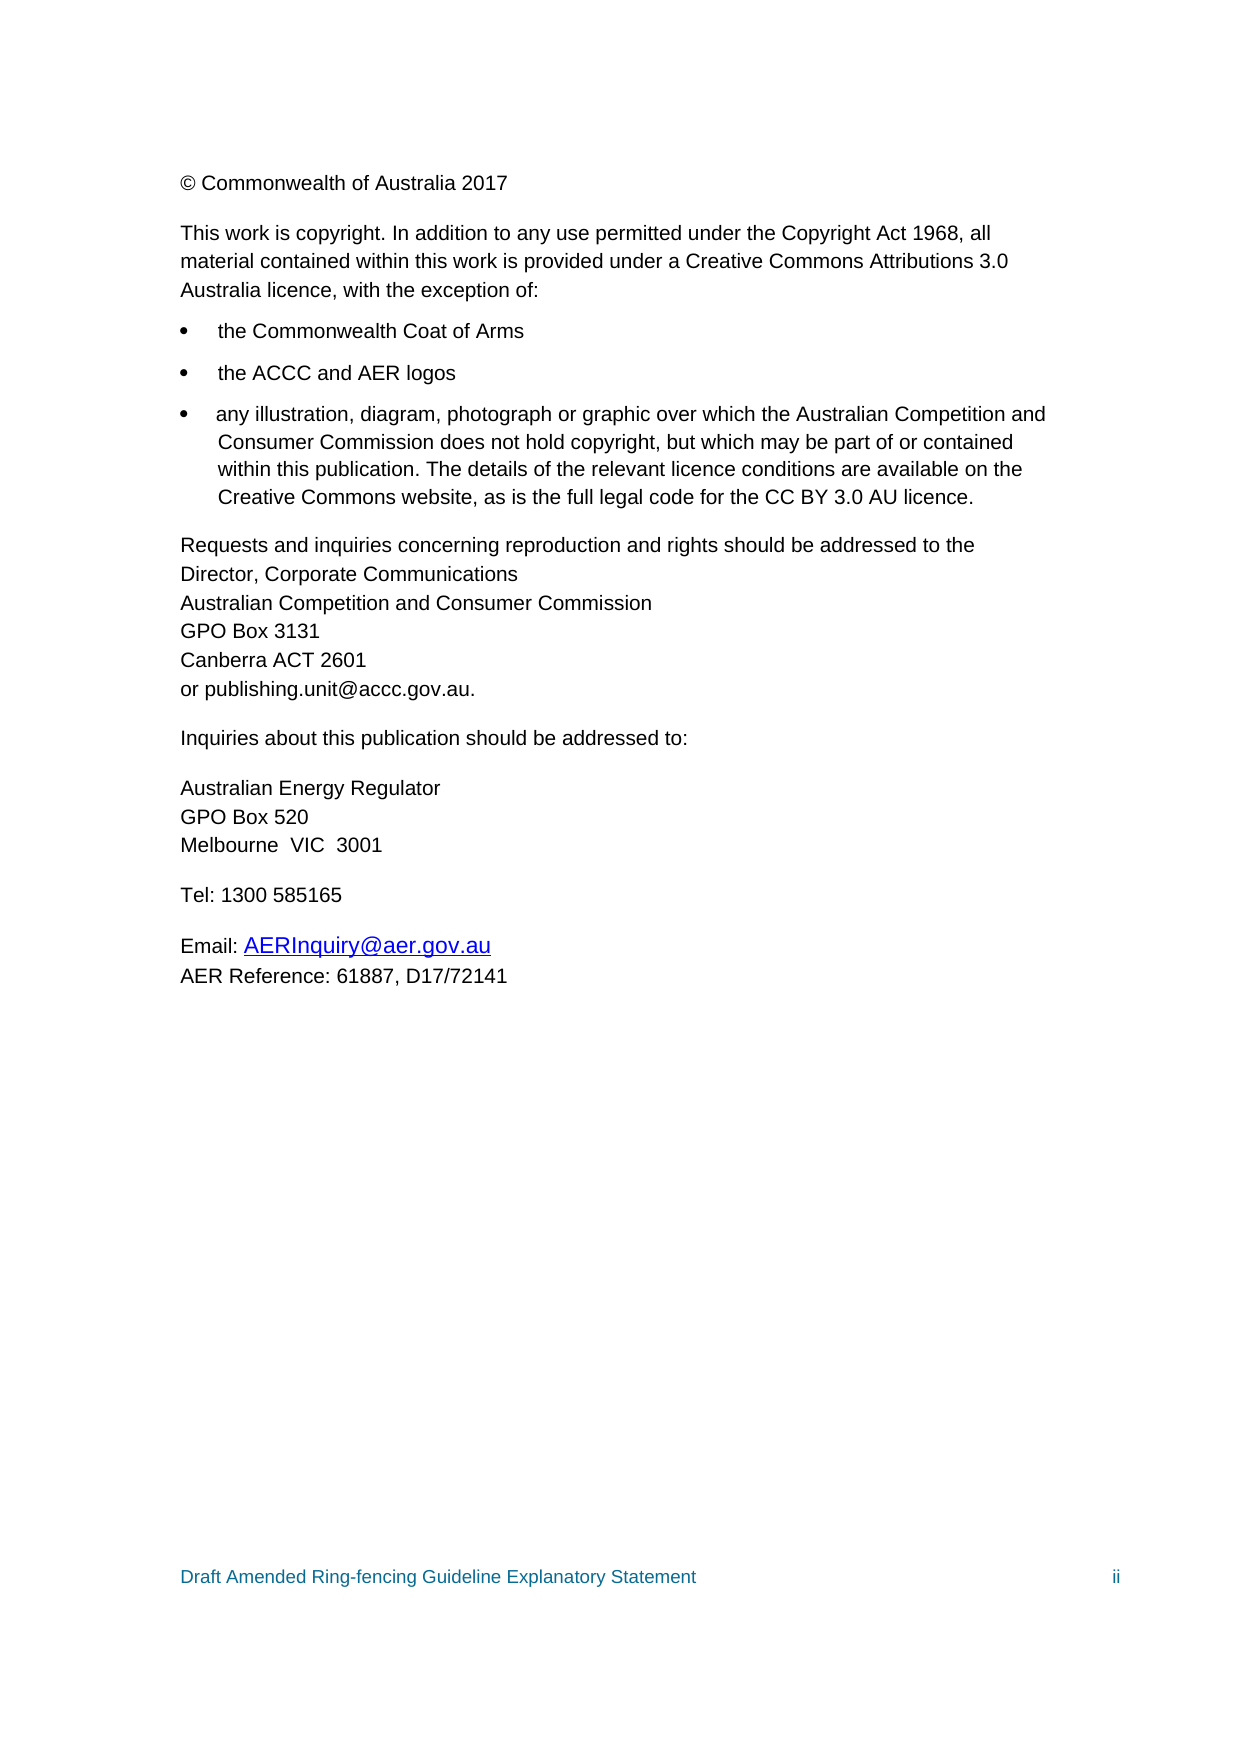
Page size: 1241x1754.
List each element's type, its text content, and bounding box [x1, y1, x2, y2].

text Email: AERInquiry@aer.gov.au AER Reference: 61887, D17/72141 [180, 932, 1063, 987]
list the Commonwealth Coat of Arms [180, 319, 1063, 343]
text Australian Energy Regulator GPO Box 520 Melbourne VIC 3001 [180, 776, 1063, 857]
picture [508, 1570, 517, 1575]
picture [313, 1570, 320, 1583]
text Inquiries about this publication should be addressed to: [180, 726, 1063, 750]
list any illustration, diagram, photograph or graphic over which the Australian Competition and Consumer Commission does not hold copyright, but which may be part of or contained within this publication. The details of the relevant licence conditions are available on the Creative Commons website, as is the full legal code for the CC BY 3.0 AU licence. [180, 402, 1063, 508]
text This work is copyright. In addition to any use permitted under the Copyright Act 1968, all material contained within this work is provided under a Creative Commons Attributions 3.0 Australia licence, with the exception of: [180, 220, 1063, 302]
text Requests and inquiries concerning reproduction and rights should be addressed to the Director, Corporate Communications Australian Competition and Consumer Commission GPO Box 3131 Canberra ACT 2601 or publishing.unit@accc.gov.au. [180, 533, 1063, 701]
list the ACCC and AER logos [180, 361, 1063, 384]
text © Commonwealth of Australia 2017 [180, 171, 1063, 195]
text Tel: 1300 585165 [180, 883, 1063, 907]
